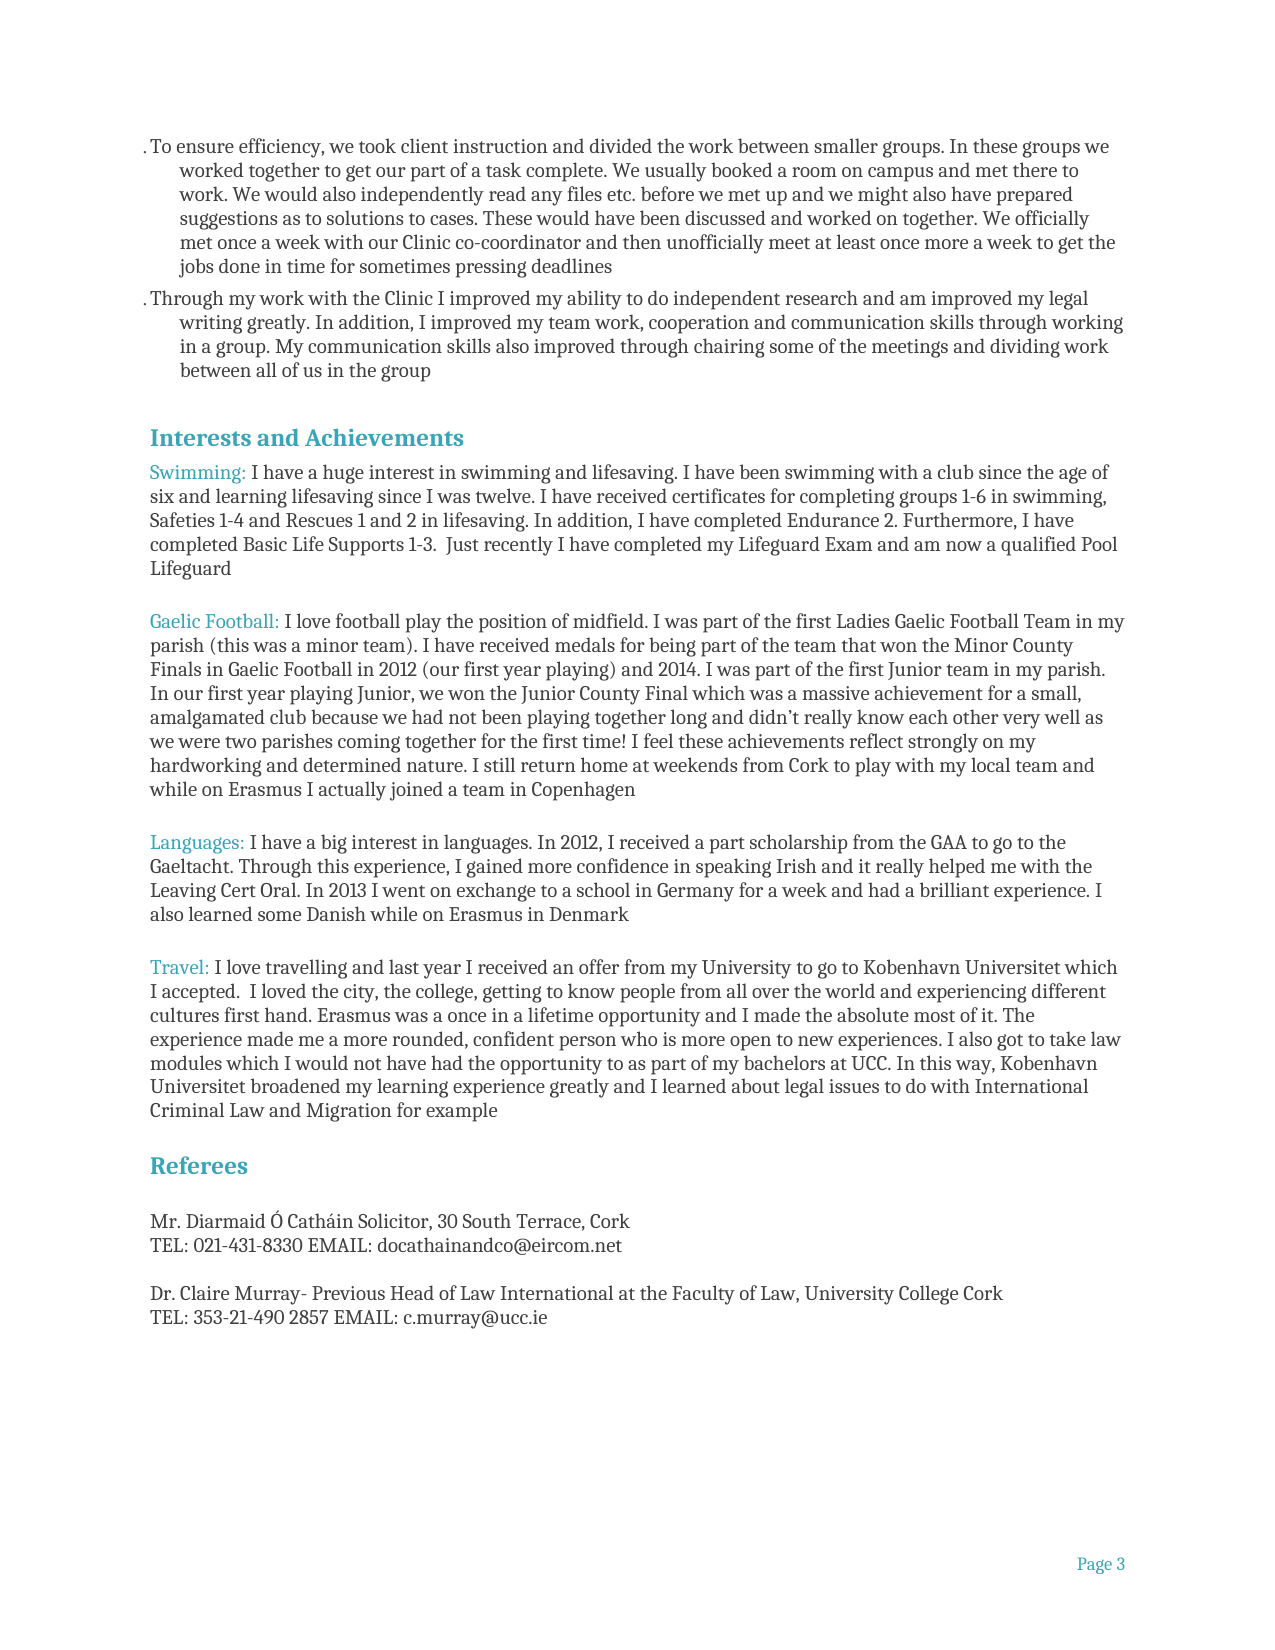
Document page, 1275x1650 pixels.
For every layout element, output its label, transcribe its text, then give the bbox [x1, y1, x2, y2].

list Interests and Achievements [150, 423, 1125, 452]
text Mr. Diarmaid Ó Catháin Solicitor, 30 South Terrace, Cork [150, 1210, 1125, 1234]
text Dr. Claire Murray- Previous Head of Law International at the Faculty of Law, University College Cork [150, 1282, 1125, 1306]
text TEL: 353-21-490 2857 EMAIL: c.murray@ucc.ie [150, 1306, 1125, 1330]
text Travel: I love travelling and last year I received an offer from my University to go to Kobenhavn Universitet which I accepted. I loved the city, the college, getting to know people from all over the world and experiencing different cultures first hand. Erasmus was a once in a lifetime opportunity and I made the absolute most of it. The experience made me a more rounded, confident person who is more open to new experiences. I also got to take law modules which I would not have had the opportunity to as part of my bachelors at UCC. In this way, Kobenhavn Universitet broadened my learning experience greatly and I learned about legal issues to do with International Criminal Law and Migration for example [150, 955, 1125, 1123]
list To ensure efficiency, we took client instruction and divided the work between smaller groups. In these groups we worked together to get our part of a task complete. We usually booked a room on campus and met there to work. We would also independently read any files etc. before we met up and we might also have prepared suggestions as to solutions to cases. These would have been discussed and worked on together. We officially met once a week with our Clinic co-coordinator and then unofficially meet at least once more a week to get the jobs done in time for sometimes pressing deadlines [142, 135, 1125, 279]
text TEL: 021-431-8330 EMAIL: docathainandco@eircom.net [150, 1234, 1125, 1258]
list Through my work with the Clinic I improved my ability to do independent research and am improved my legal writing greatly. In addition, I improved my team work, cooperation and communication skills through working in a group. My communication skills also improved through chairing some of the meetings and dividing work between all of us in the group [142, 287, 1125, 383]
text Referees [150, 1152, 1125, 1181]
text Swimming: I have a huge interest in swimming and lifesaving. I have been swimming with a club since the age of six and learning lifesaving since I was twelve. I have received certificates for completing groups 1-6 in swimming, Safeties 1-4 and Rescues 1 and 2 in lifesaving. In addition, I have completed Endurance 2. Furthermore, I have completed Basic Life Supports 1-3. Just recently I have completed my Lifeguard Exam and am now a qualified Pool Lifeguard [150, 461, 1125, 580]
text Languages: I have a big interest in languages. In 2012, I received a part scholarship from the GAA to go to the Gaeltacht. Through this experience, I gained more confidence in speaking Irish and it really helped me with the Leaving Cert Oral. In 2013 I went on exchange to a school in Germany for a week and had a brilliant experience. I also learned some Danish while on Erasmus in Denmark [150, 830, 1125, 926]
text Gaelic Football: I love football play the position of midfield. I was part of the first Ladies Gaelic Football Team in my parish (this was a minor team). I have received medals for being part of the team that won the Minor County Finals in Gaelic Football in 2012 (our first year playing) and 2014. I was part of the first Junior team in my parish. In our first year playing Junior, we won the Junior County Final which was a massive achievement for a small, amalgamated club because we had not been playing together long and didn’t really know each other very well as we were two parishes coming together for the first time! I feel these achievements reflect strongly on my hardworking and determined nature. I still return home at weekends from Cork to play with my local team and while on Erasmus I actually joined a team in Copenhagen [150, 609, 1125, 801]
